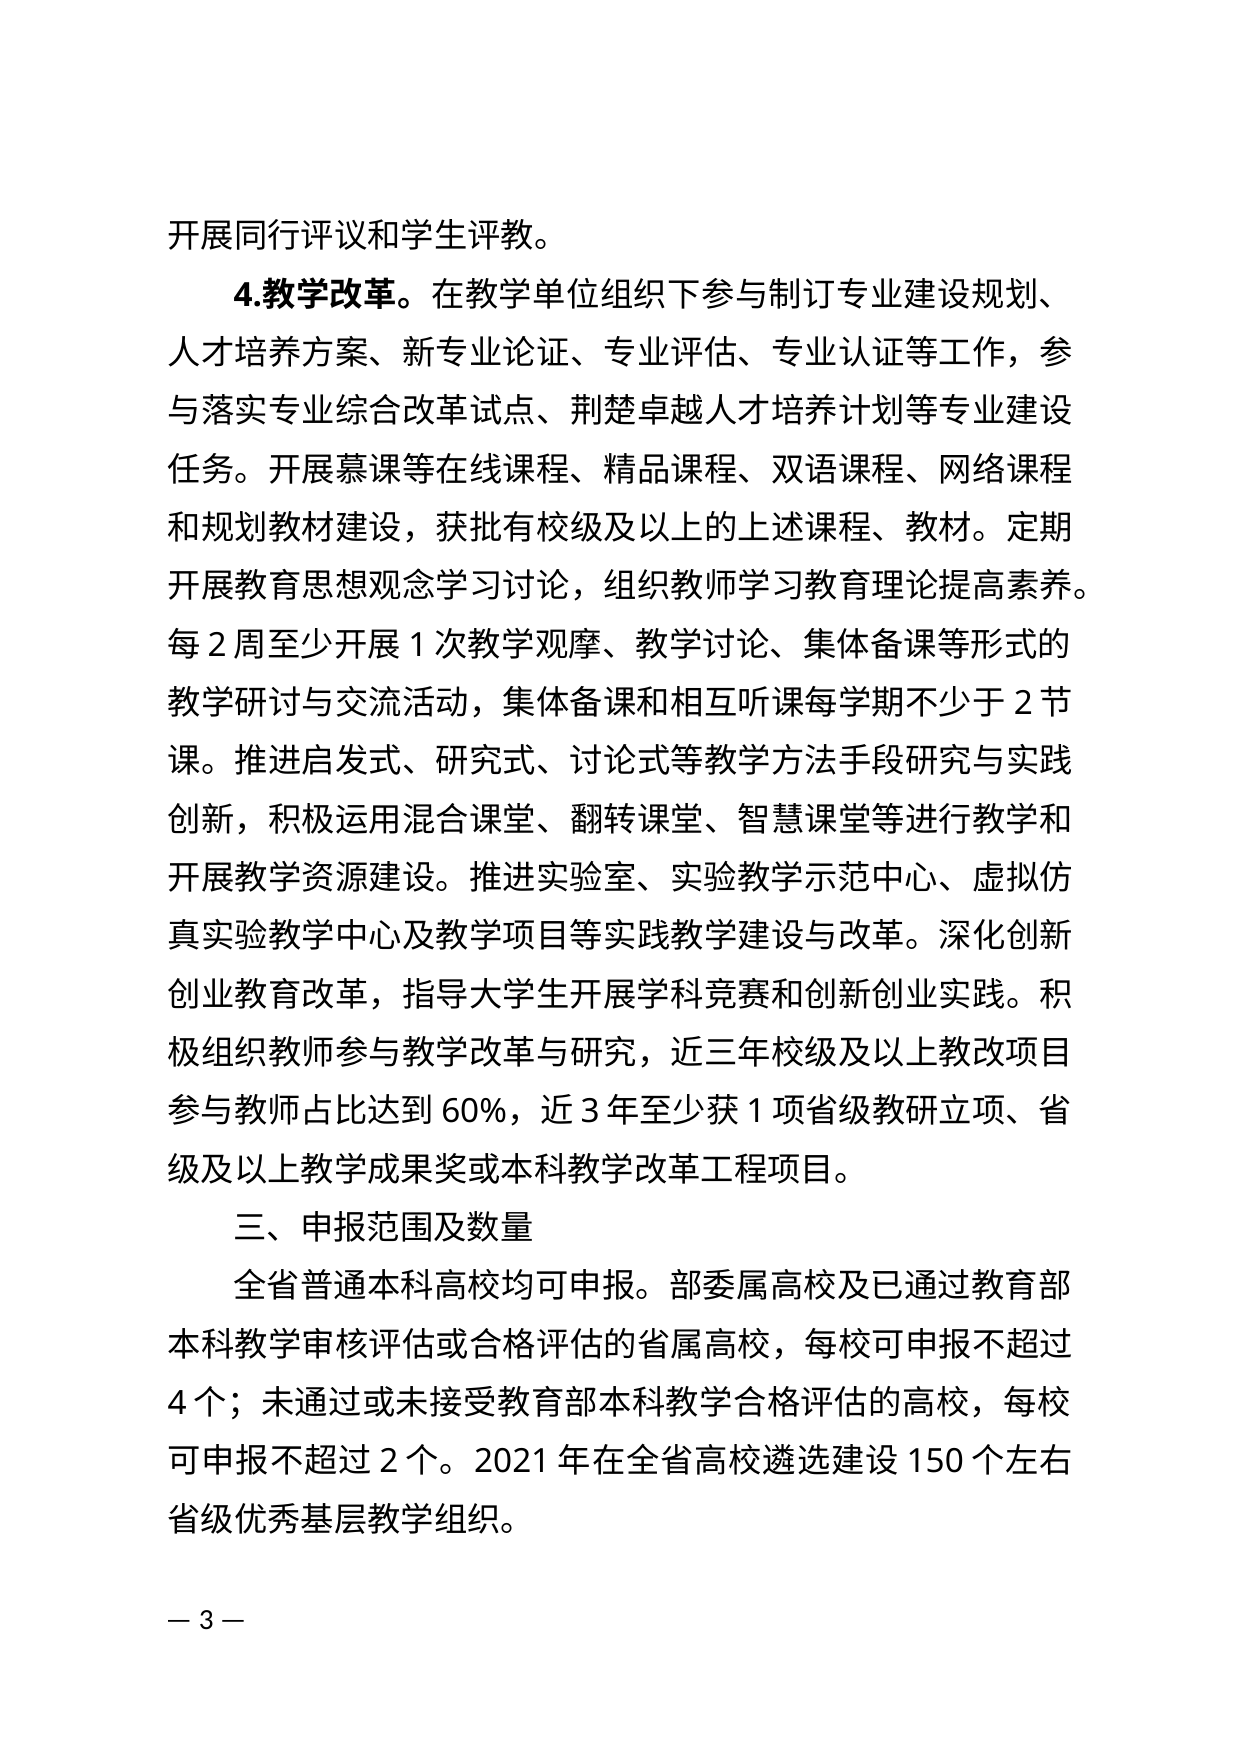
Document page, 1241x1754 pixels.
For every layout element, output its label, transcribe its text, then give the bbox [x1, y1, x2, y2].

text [167, 201, 1073, 259]
text 三、申报范围及数量 [167, 1193, 1073, 1251]
text 4.教学改革。在教学单位组织下参与制订专业建设规划、人才培养方案、新专业论证、专业评估、专业认证等工作，参与落实专业综合改革试点、荆楚卓越人才培养计划等专业建设任务。开展慕课等在线课程、精品课程、双语课程、网络课程和规划教材建设，获批有校级及以上的上述课程、教材。定期开展教育思想观念学习讨论，组织教师学习教育理论提高素养。每2周至少开展1次教学观摩、教学讨论、集体备课等形式的教学研讨与交流活动，集体备课和相互听课每学期不少于2节课。推进启发式、研究式、讨论式等教学方法手段研究与实践创新，积极运用混合课堂、翻转课堂、智慧课堂等进行教学和开展教学资源建设。推进实验室、实验教学示范中心、虚拟仿真实验教学中心及教学项目等实践教学建设与改革。深化创新创业教育改革，指导大学生开展学科竞赛和创新创业实践。积极组织教师参与教学改革与研究，近三年校级及以上教改项目参与教师占比达到60%，近3年至少获1项省级教研立项、省级及以上教学成果奖或本科教学改革工程项目。 [167, 259, 1073, 1193]
text 全省普通本科高校均可申报。部委属高校及已通过教育部本科教学审核评估或合格评估的省属高校，每校可申报不超过4个；未通过或未接受教育部本科教学合格评估的高校，每校可申报不超过2个。2021年在全省高校遴选建设150个左右省级优秀基层教学组织。 [167, 1251, 1073, 1543]
